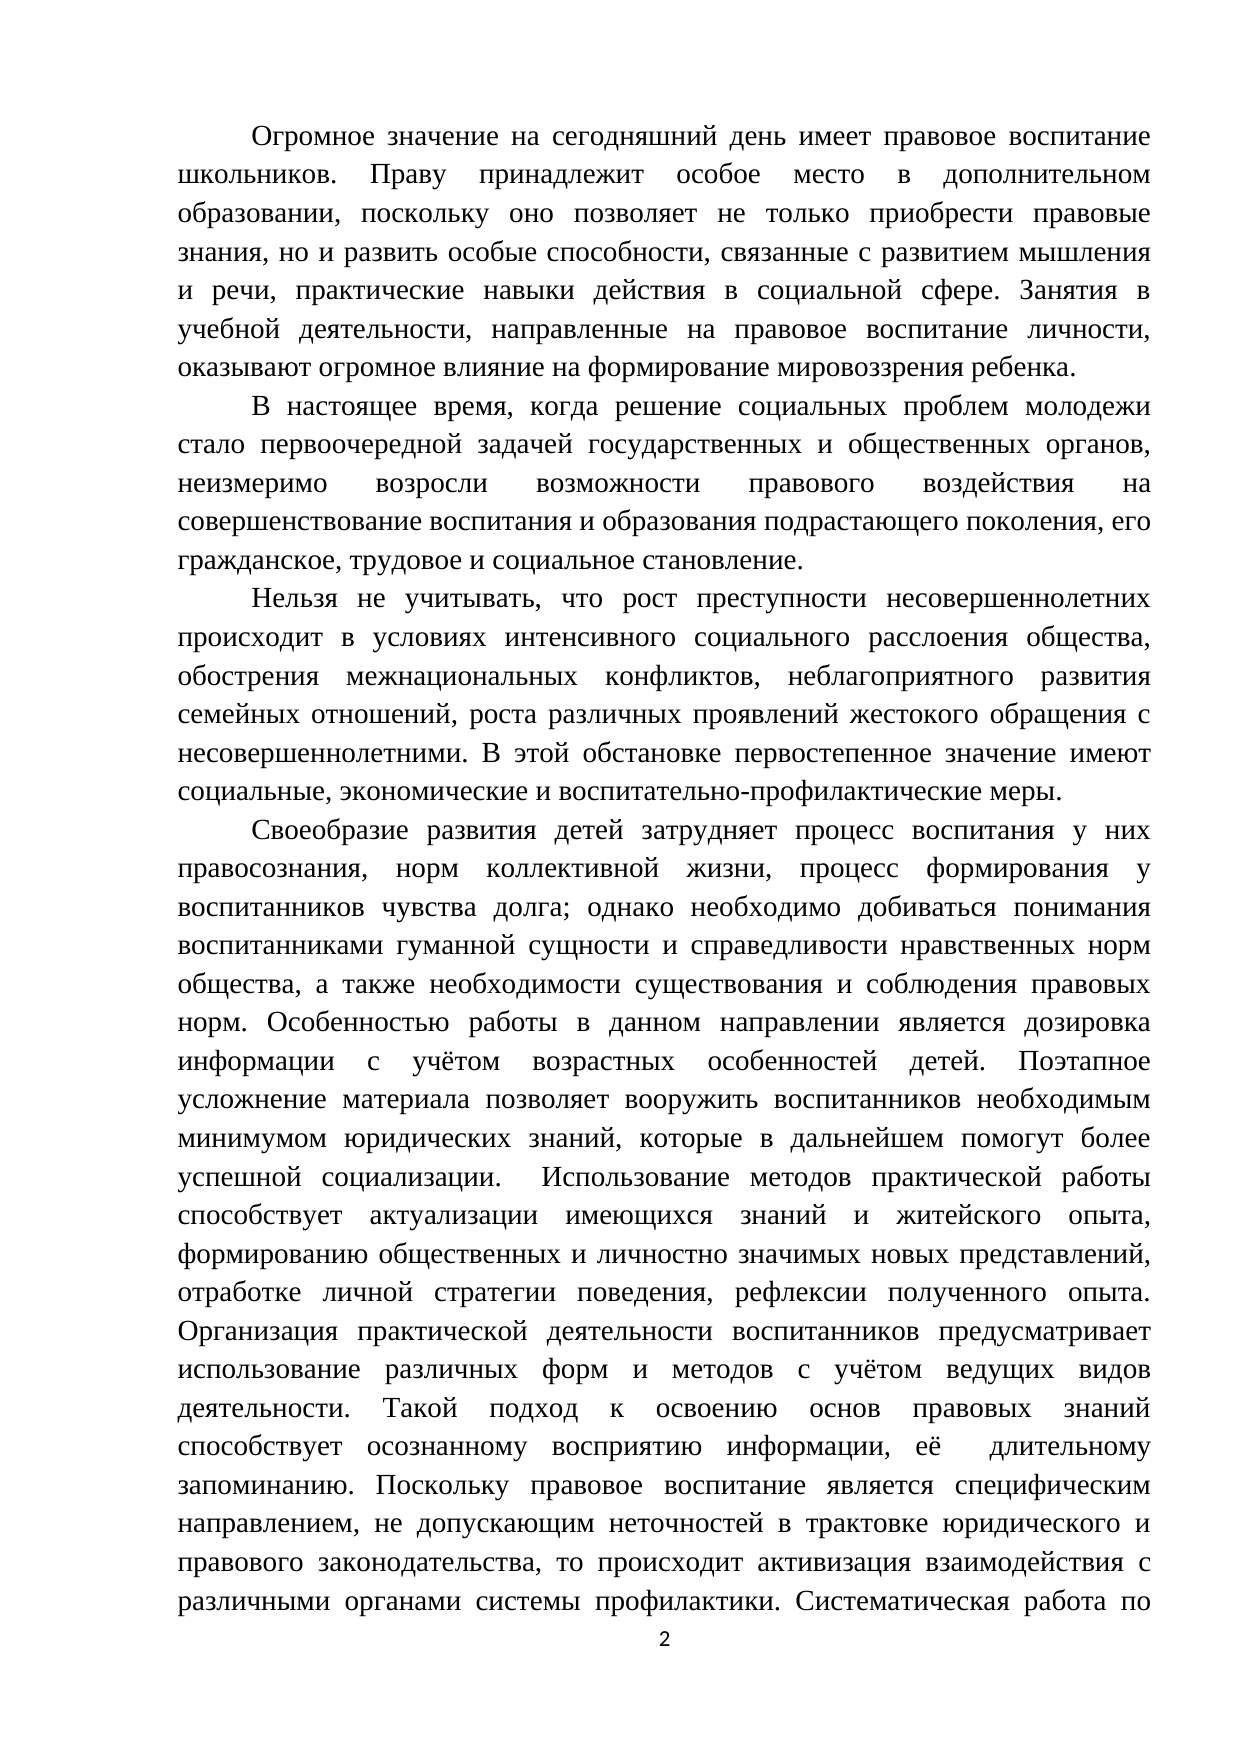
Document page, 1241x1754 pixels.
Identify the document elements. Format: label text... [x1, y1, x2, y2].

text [177, 812, 1152, 1616]
text Нельзя не учитывать, что рост преступности несовершеннолетних происходит в условиях интенсивного социального расслоения общества, обострения межнациональных конфликтов, неблагоприятного развития семейных отношений, роста различных проявлений жестокого обращения с несовершеннолетними. В этой обстановке первостепенное значение имеют социальные, экономические и воспитательно-профилактические меры. [177, 581, 1152, 807]
text Огромное значение на сегодняшний день имеет правовое воспитание школьников. Праву принадлежит особое место в дополнительном образовании, поскольку оно позволяет не только приобрести правовые знания, но и развить особые способности, связанные с развитием мышления и речи, практические навыки действия в социальной сфере. Занятия в учебной деятельности, направленные на правовое воспитание личности, оказывают огромное влияние на формирование мировоззрения ребенка. [177, 118, 1152, 383]
text В настоящее время, когда решение социальных проблем молодежи стало первоочередной задачей государственных и общественных органов, неизмеримо возросли возможности правового воздействия на совершенствование воспитания и образования подрастающего поколения, его гражданское, трудовое и социальное становление. [177, 388, 1152, 576]
